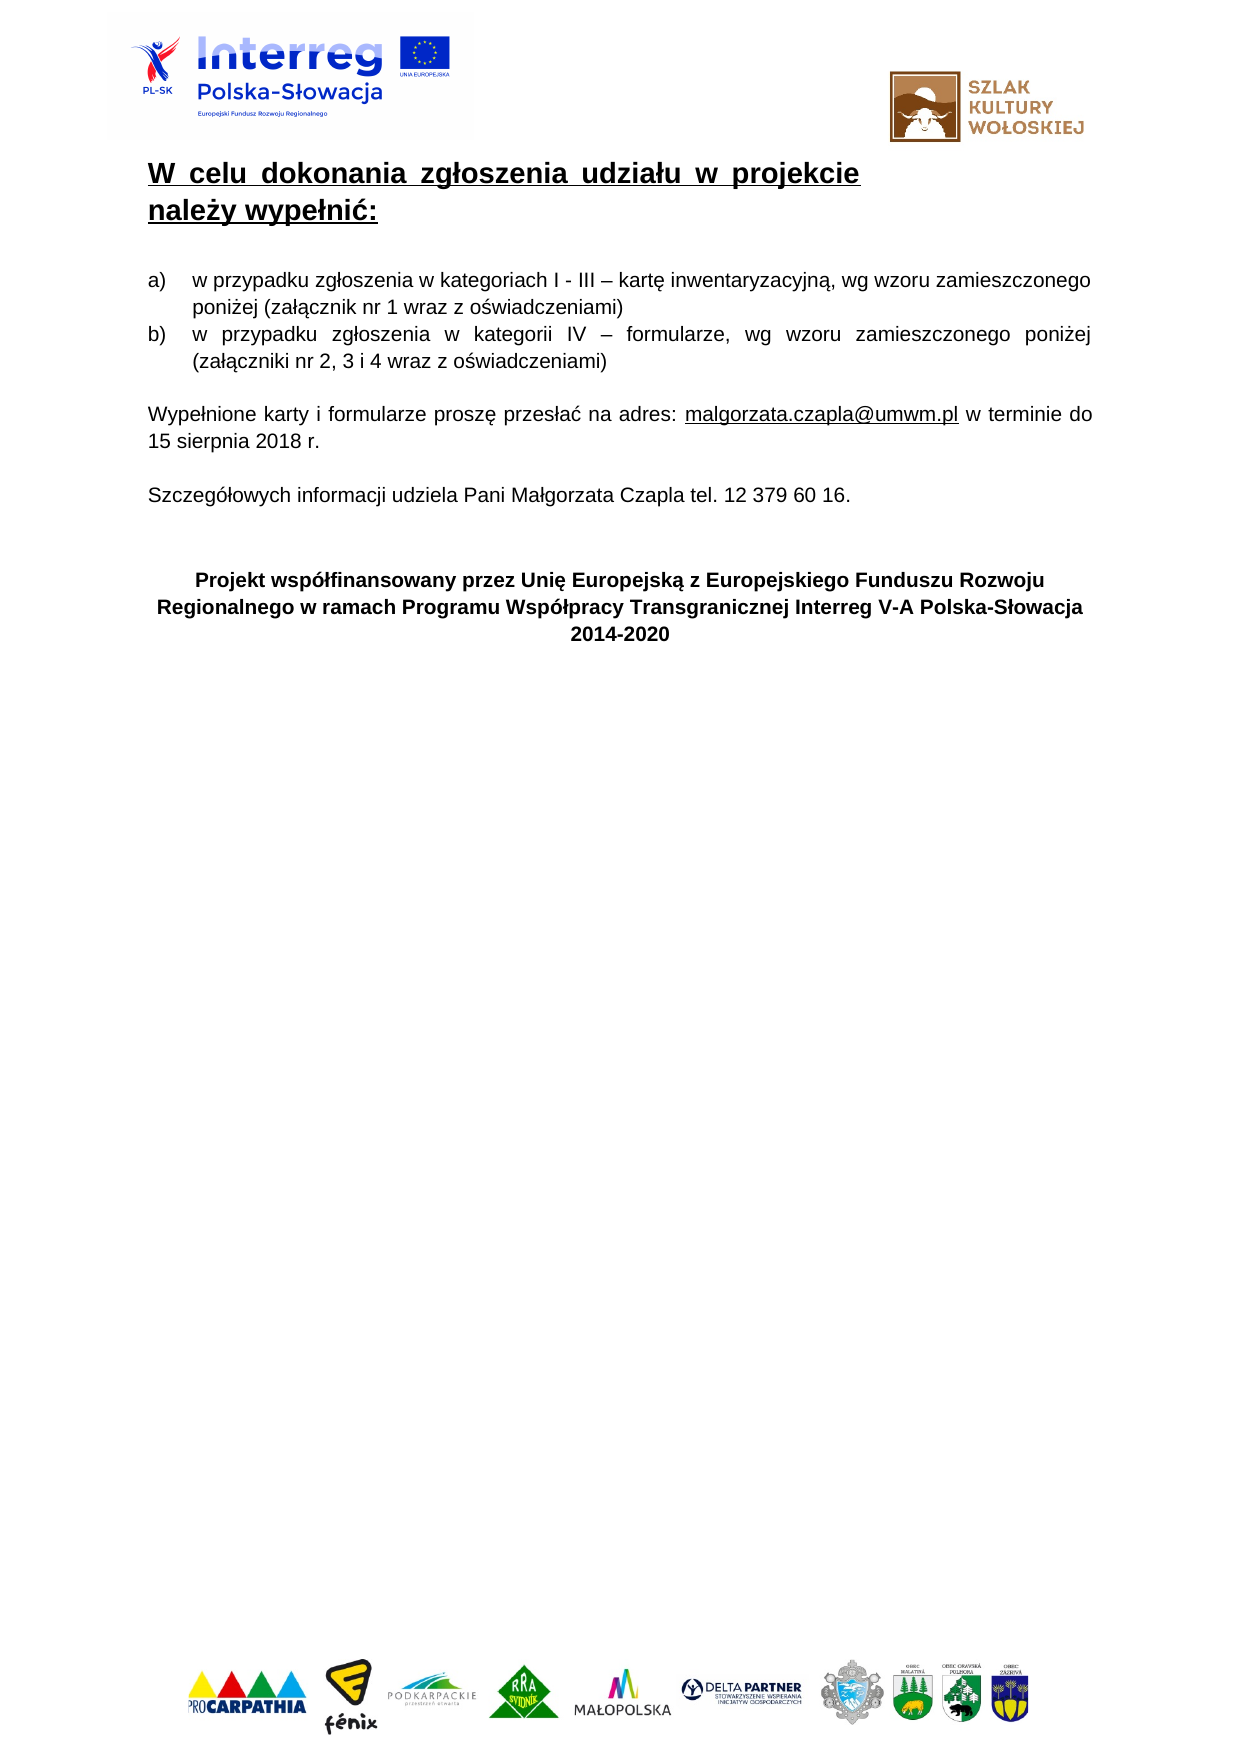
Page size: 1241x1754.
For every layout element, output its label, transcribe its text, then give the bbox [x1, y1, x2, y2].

text Szczegółowych informacji udziela Pani Małgorzata Czapla tel. 12 379 60 16. [148, 482, 1093, 506]
list w przypadku zgłoszenia w kategorii IV – formularze, wg wzoru zamieszczonego poniżej (załączniki nr 2, 3 i 4 wraz z oświadczeniami) [148, 322, 1093, 372]
picture [879, 0, 1094, 214]
text W celu dokonania zgłoszenia udziału w projekcie należy wypełnić: [148, 156, 1093, 227]
picture [106, 12, 474, 140]
list w przypadku zgłoszenia w kategoriach I - III – kartę inwentaryzacyjną, wg wzoru zamieszczonego poniżej (załącznik nr 1 wraz z oświadczeniami) [148, 268, 1093, 319]
text Wypełnione karty i formularze proszę przesłać na adres: malgorzata.czapla@umwm.pl w terminie do 15 sierpnia 2018 r. [148, 402, 1093, 453]
picture [187, 1659, 1027, 1745]
text Projekt współfinansowany przez Unię Europejską z Europejskiego Funduszu Rozwoju Regionalnego w ramach Programu Współpracy Transgranicznej Interreg V-A Polska-Słowacja 2014-2020 [148, 568, 1093, 645]
